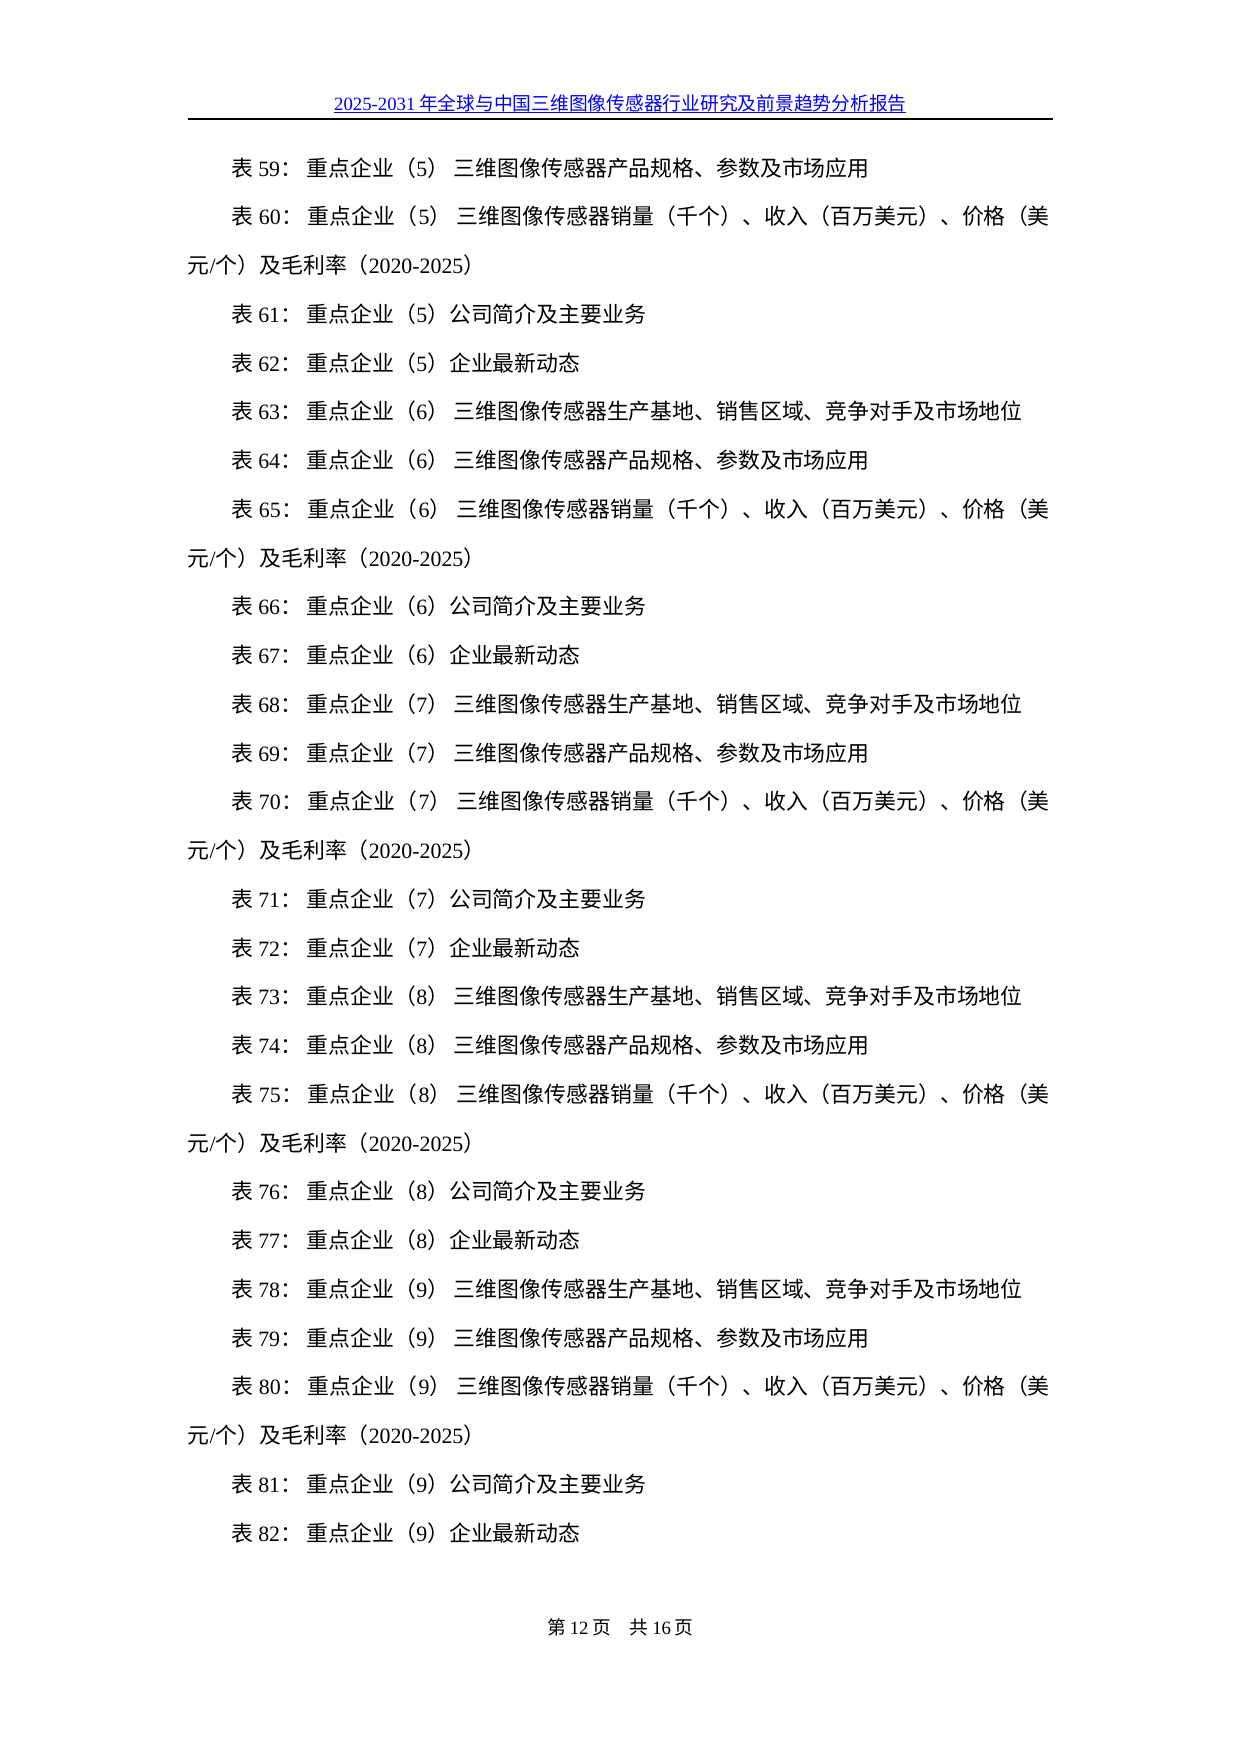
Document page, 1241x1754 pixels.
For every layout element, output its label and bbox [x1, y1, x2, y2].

text [187, 150, 1053, 1548]
